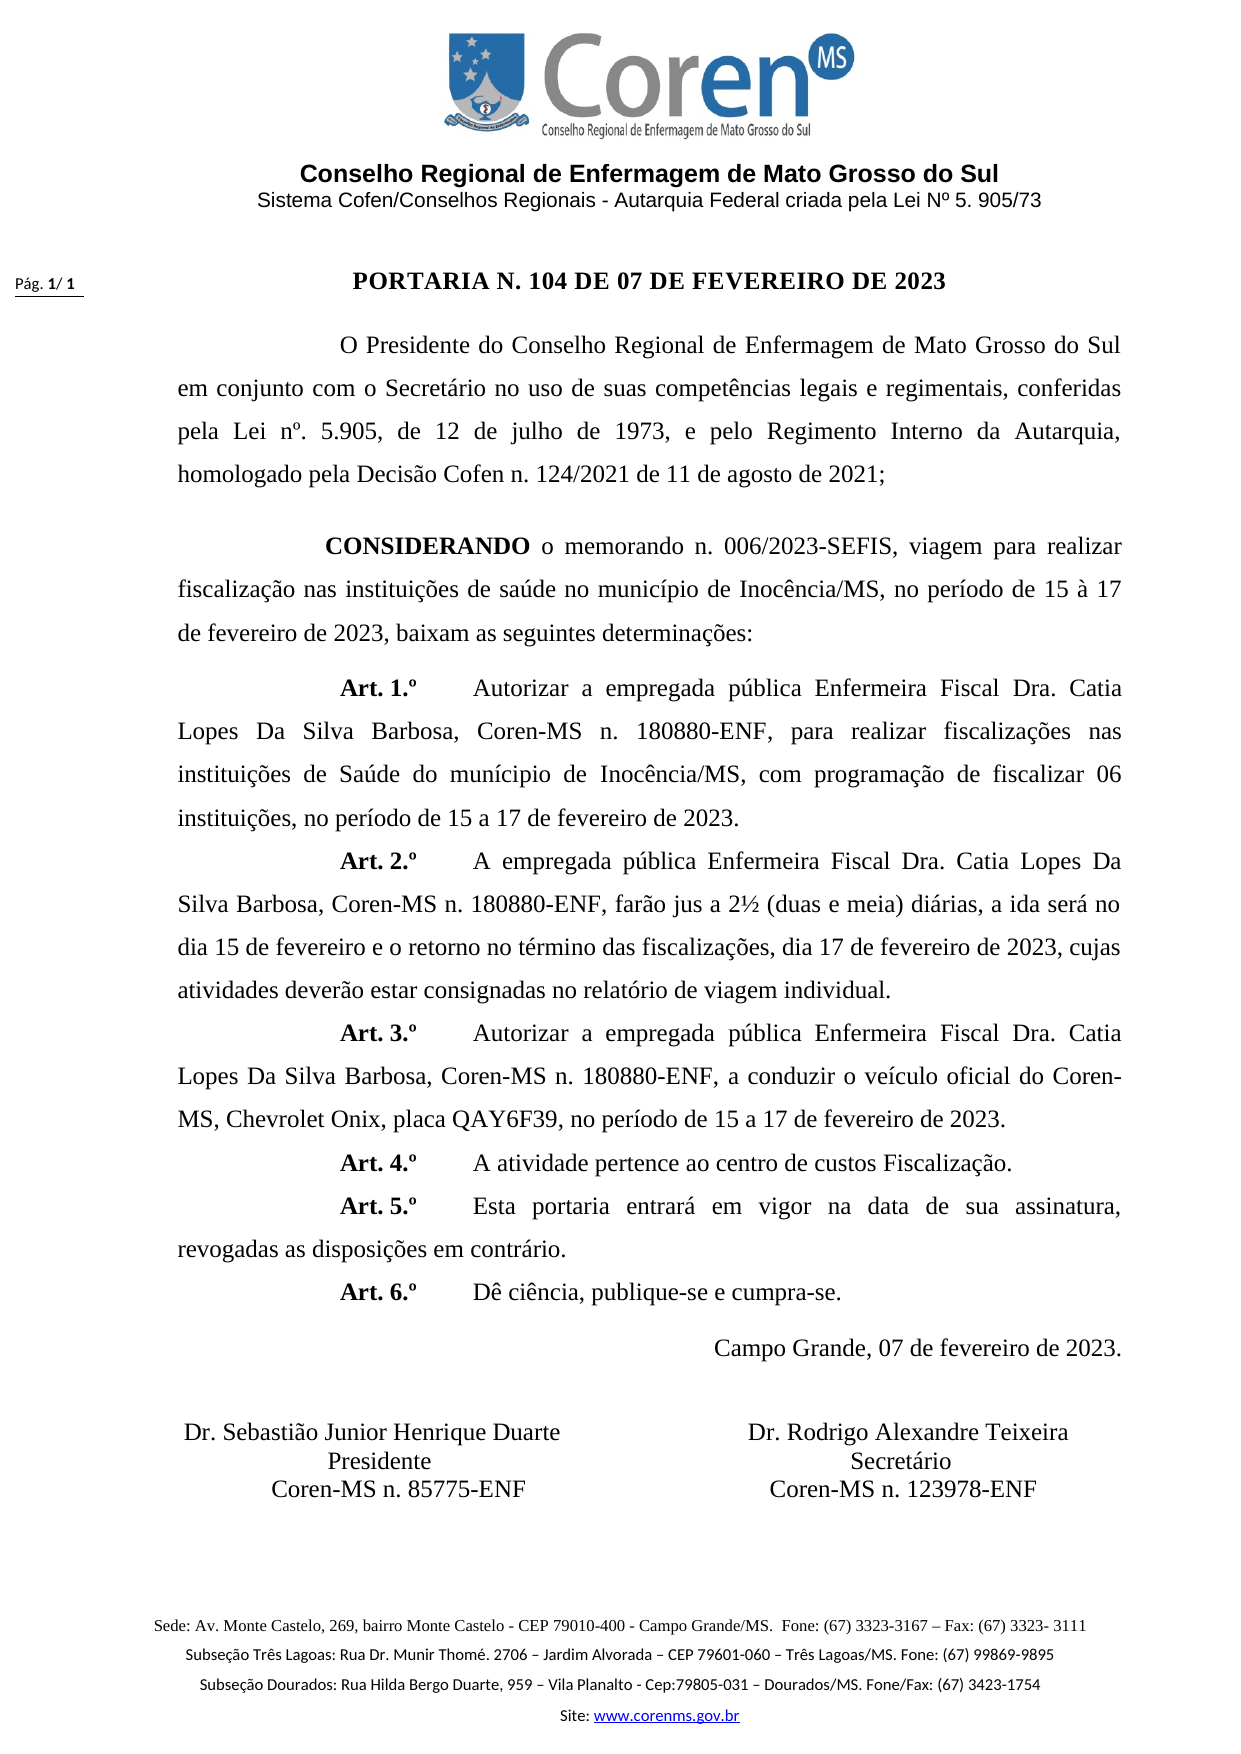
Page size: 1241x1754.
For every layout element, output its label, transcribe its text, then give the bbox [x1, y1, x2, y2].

list A atividade pertence ao centro de custos Fiscalização. [177, 1148, 1122, 1176]
list Autorizar a empregada pública Enfermeira Fiscal Dra. Catia Lopes Da Silva Barbosa, Coren-MS n. 180880-ENF, para realizar fiscalizações nas instituições de Saúde do munícipio de Inocência/MS, com programação de fiscalizar 06 instituições, no período de 15 a 17 de fevereiro de 2023. [177, 673, 1122, 831]
text Presidente Secretário [177, 1446, 1122, 1474]
list Autorizar a empregada pública Enfermeira Fiscal Dra. Catia Lopes Da Silva Barbosa, Coren-MS n. 180880-ENF, a conduzir o veículo oficial do Coren-MS, Chevrolet Onix, placa QAY6F39, no período de 15 a 17 de fevereiro de 2023. [177, 1018, 1122, 1133]
text O Presidente do Conselho Regional de Enfermagem de Mato Grosso do Sul em conjunto com o Secretário no uso de suas competências legais e regimentais, conferidas pela Lei nº. 5.905, de 12 de julho de 1973, e pelo Regimento Interno da Autarquia, homologado pela Decisão Cofen n. 124/2021 de 11 de agosto de 2021; [177, 330, 1122, 488]
text Dr. Sebastião Junior Henrique Duarte Dr. Rodrigo Alexandre Teixeira [177, 1417, 1122, 1446]
list Esta portaria entrará em vigor na data de sua assinatura, revogadas as disposições em contrário. [177, 1191, 1122, 1263]
text Coren-MS n. 85775-ENF Coren-MS n. 123978-ENF [177, 1474, 1122, 1503]
picture [442, 30, 857, 143]
title Portaria n. 104 de 07 de FEVEREIRO de 2023 [177, 266, 1122, 294]
list Dê ciência, publique-se e cumpra-se. [177, 1277, 1122, 1306]
text Campo Grande, 07 de fevereiro de 2023. [177, 1333, 1122, 1361]
list A empregada pública Enfermeira Fiscal Dra. Catia Lopes Da Silva Barbosa, Coren-MS n. 180880-ENF, farão jus a 2½ (duas e meia) diárias, a ida será no dia 15 de fevereiro e o retorno no término das fiscalizações, dia 17 de fevereiro de 2023, cujas atividades deverão estar consignadas no relatório de viagem individual. [177, 846, 1122, 1004]
text CONSIDERANDO o memorando n. 006/2023-SEFIS, viagem para realizar fiscalização nas instituições de saúde no município de Inocência/MS, no período de 15 à 17 de fevereiro de 2023, baixam as seguintes determinações: [177, 531, 1122, 646]
